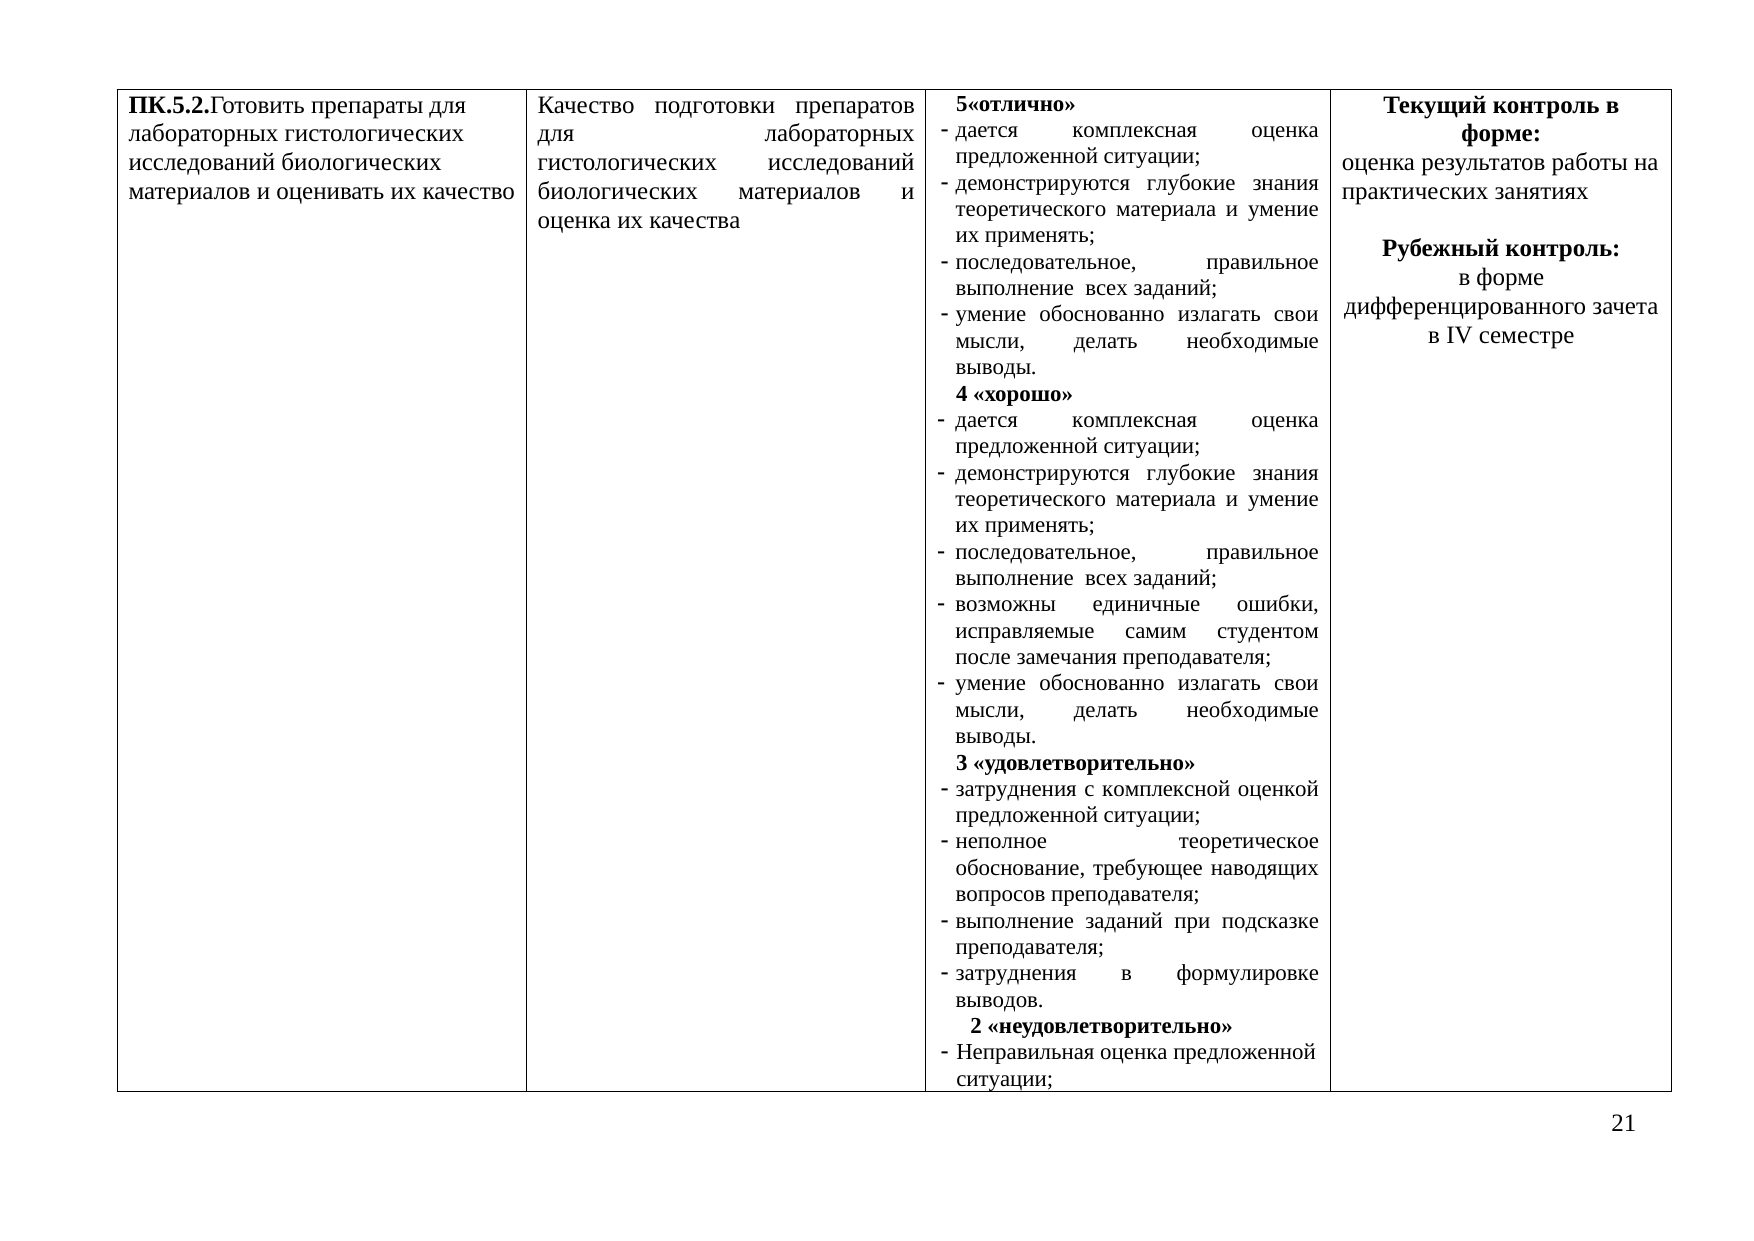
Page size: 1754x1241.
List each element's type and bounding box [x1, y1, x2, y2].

table_cell [1331, 90, 1671, 1091]
table_cell [118, 90, 526, 1091]
table_cell [926, 90, 1330, 1091]
table_cell [527, 90, 925, 1091]
